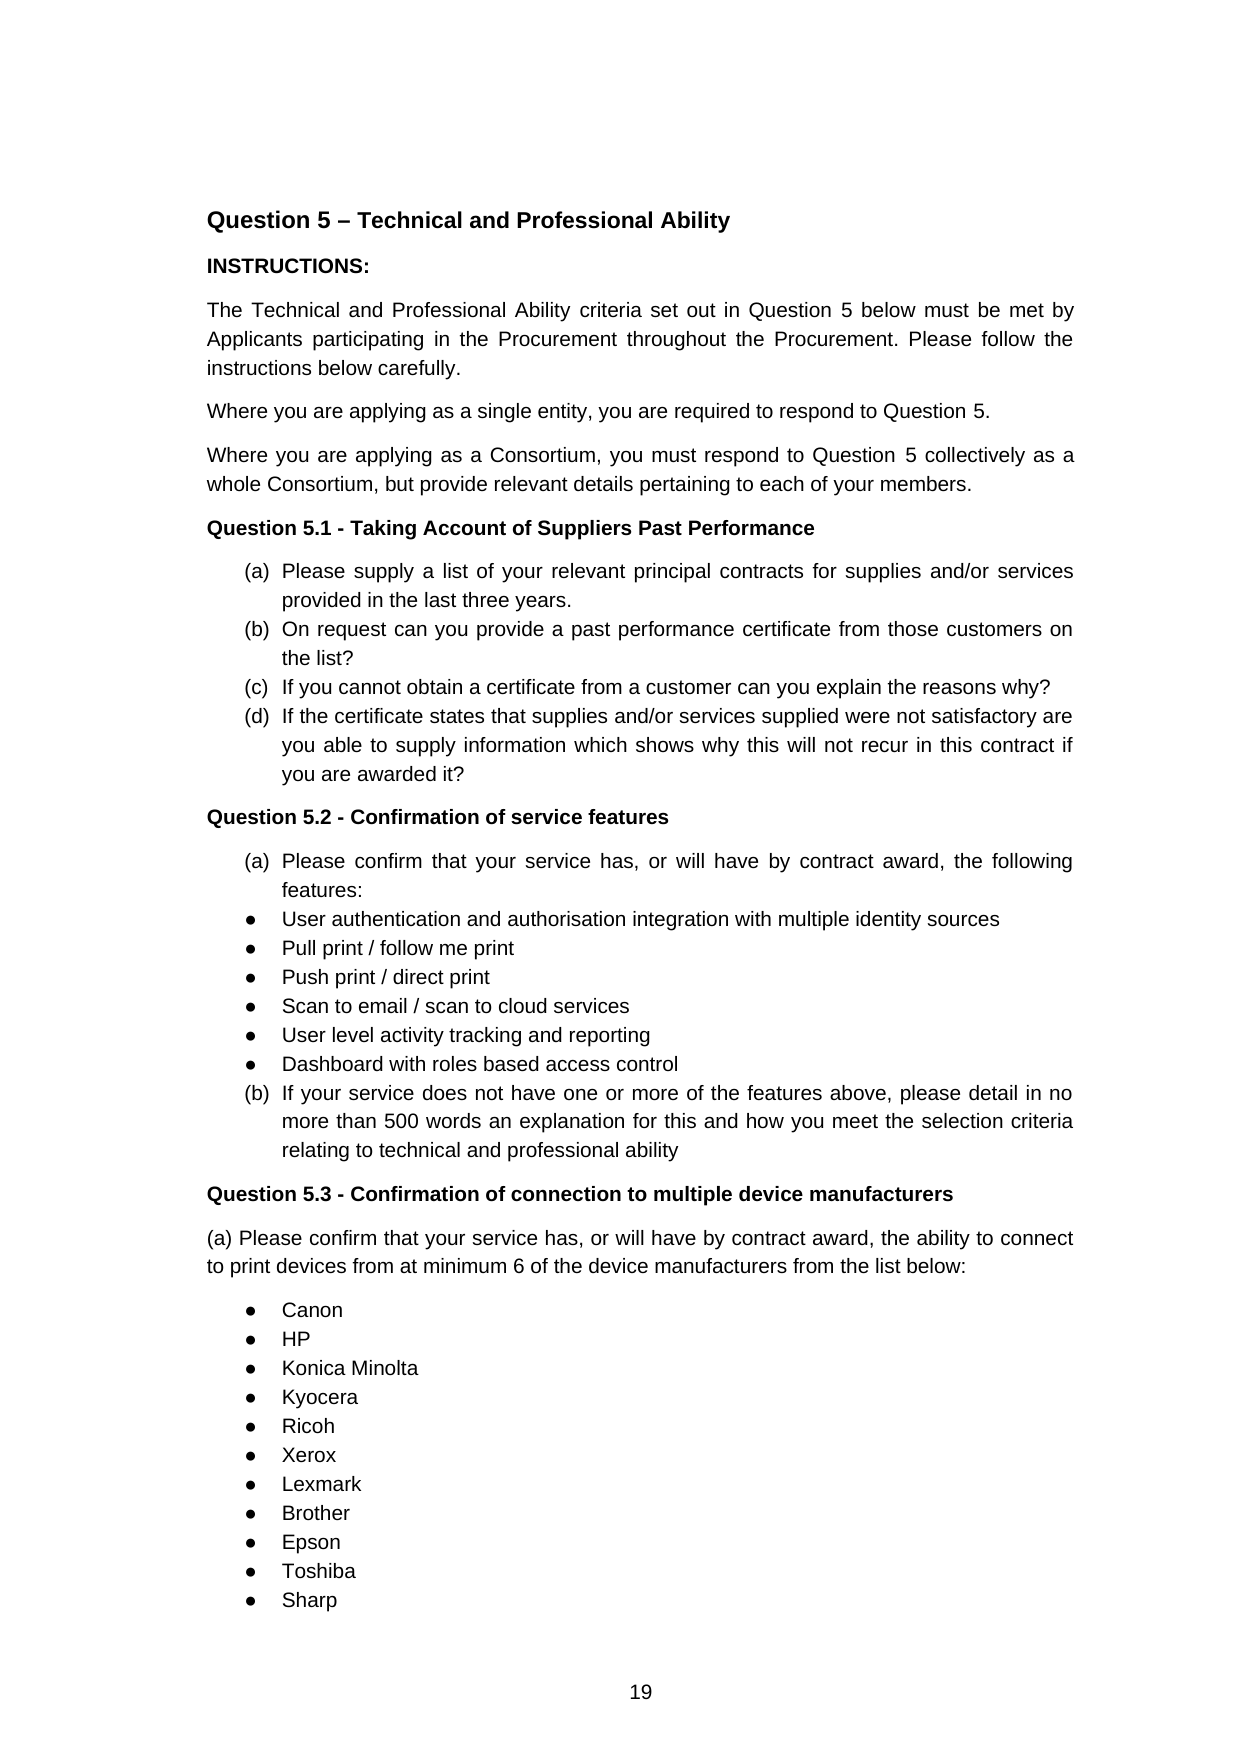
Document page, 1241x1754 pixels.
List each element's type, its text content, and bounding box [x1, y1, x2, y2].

list Pull print / follow me print [244, 936, 1075, 959]
text Question 5.3 - Confirmation of connection to multiple device manufacturers [207, 1182, 1075, 1206]
text Question 5 – Technical and Professional Ability [207, 206, 1075, 234]
list Scan to email / scan to cloud services [244, 993, 1075, 1017]
list If you cannot obtain a certificate from a customer can you explain the reasons why? [244, 675, 1075, 699]
text The Technical and Professional Ability criteria set out in Question 5 below must be met by Applicants participating in the Procurement throughout the Procurement. Please follow the instructions below carefully. [207, 298, 1075, 380]
list Sharp [244, 1587, 1075, 1611]
list Please confirm that your service has, or will have by contract award, the following features: [244, 849, 1075, 902]
text (a) Please confirm that your service has, or will have by contract award, the ability to connect to print devices from at minimum 6 of the device manufacturers from the list below: [207, 1225, 1075, 1278]
list If the certificate states that supplies and/or services supplied were not satisfactory are you able to supply information which shows why this will not recur in this contract if you are awarded it? [244, 704, 1075, 786]
list Push print / direct print [244, 964, 1075, 988]
list Brother [244, 1501, 1075, 1524]
list User level activity tracking and reporting [244, 1022, 1075, 1046]
text Where you are applying as a single entity, you are required to respond to Question 5. [207, 399, 1075, 423]
text INSTRUCTIONS: [207, 254, 1075, 278]
list Lexmark [244, 1472, 1075, 1496]
list Ricoh [244, 1414, 1075, 1438]
list Canon [244, 1298, 1075, 1322]
list Xerox [244, 1443, 1075, 1467]
list Konica Minolta [244, 1356, 1075, 1380]
list Dashboard with roles based access control [244, 1051, 1075, 1075]
list User authentication and authorisation integration with multiple identity sources [244, 907, 1075, 931]
list Please supply a list of your relevant principal contracts for supplies and/or services provided in the last three years. [244, 559, 1075, 612]
list If your service does not have one or more of the features above, please detail in no more than 500 words an explanation for this and how you meet the selection criteria relating to technical and professional ability [244, 1080, 1075, 1162]
list HP [244, 1327, 1075, 1351]
list Kyocera [244, 1385, 1075, 1409]
list Epson [244, 1529, 1075, 1553]
text Where you are applying as a Consortium, you must respond to Question 5 collectively as a whole Consortium, but provide relevant details pertaining to each of your members. [207, 443, 1075, 496]
list Toshiba [244, 1558, 1075, 1582]
text Question 5.2 - Confirmation of service features [207, 805, 1075, 829]
list On request can you provide a past performance certificate from those customers on the list? [244, 617, 1075, 670]
text Question 5.1 - Taking Account of Suppliers Past Performance [207, 515, 1075, 539]
